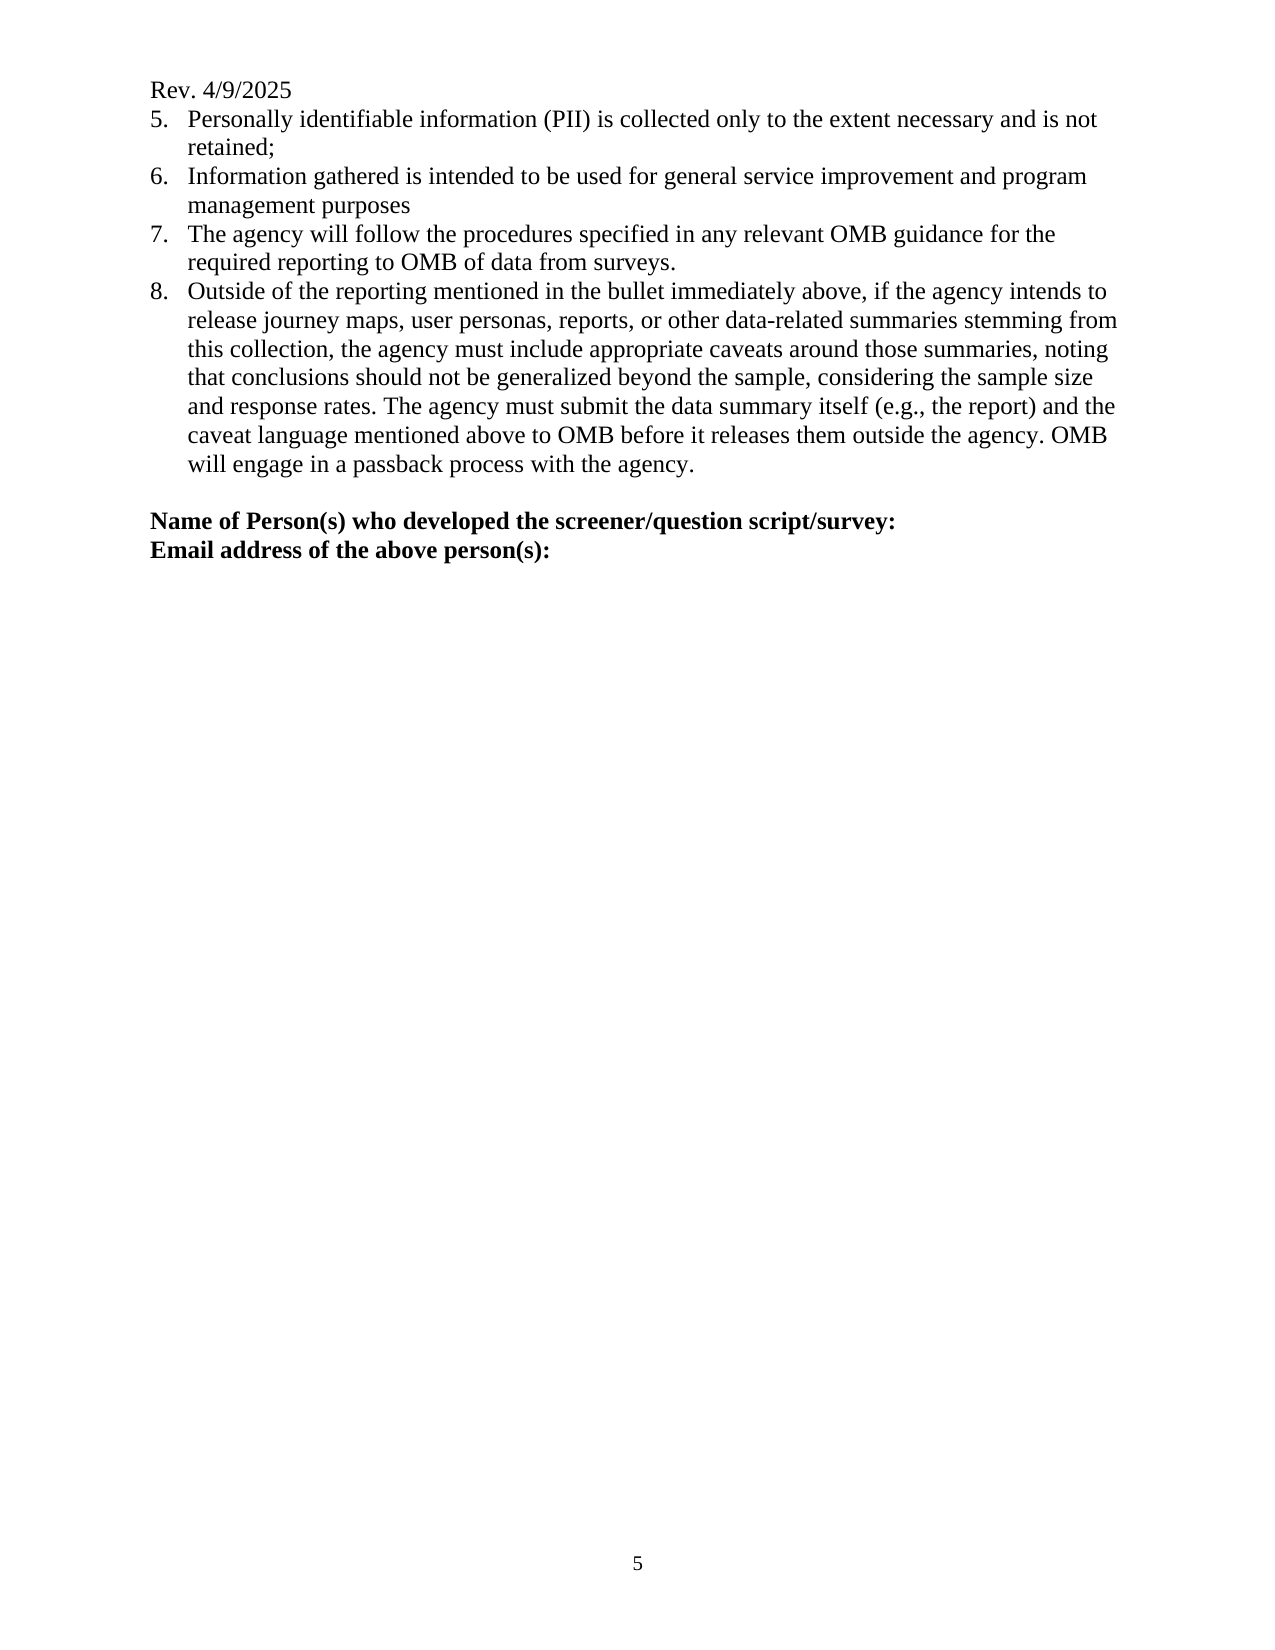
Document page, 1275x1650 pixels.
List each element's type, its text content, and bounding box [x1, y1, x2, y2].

text Name of Person(s) who developed the screener/question script/survey: [150, 506, 1125, 535]
list The agency will follow the procedures specified in any relevant OMB guidance for the required reporting to OMB of data from surveys. [150, 219, 1125, 276]
list Outside of the reporting mentioned in the bullet immediately above, if the agency intends to release journey maps, user personas, reports, or other data-related summaries stemming from this collection, the agency must include appropriate caveats around those summaries, noting that conclusions should not be generalized beyond the sample, considering the sample size and response rates. The agency must submit the data summary itself (e.g., the report) and the caveat language mentioned above to OMB before it releases them outside the agency. OMB will engage in a passback process with the agency. [150, 276, 1125, 477]
list Information gathered is intended to be used for general service improvement and program management purposes [150, 161, 1125, 219]
list Personally identifiable information (PII) is collected only to the extent necessary and is not retained; [150, 104, 1125, 161]
text Email address of the above person(s): [150, 535, 1125, 564]
